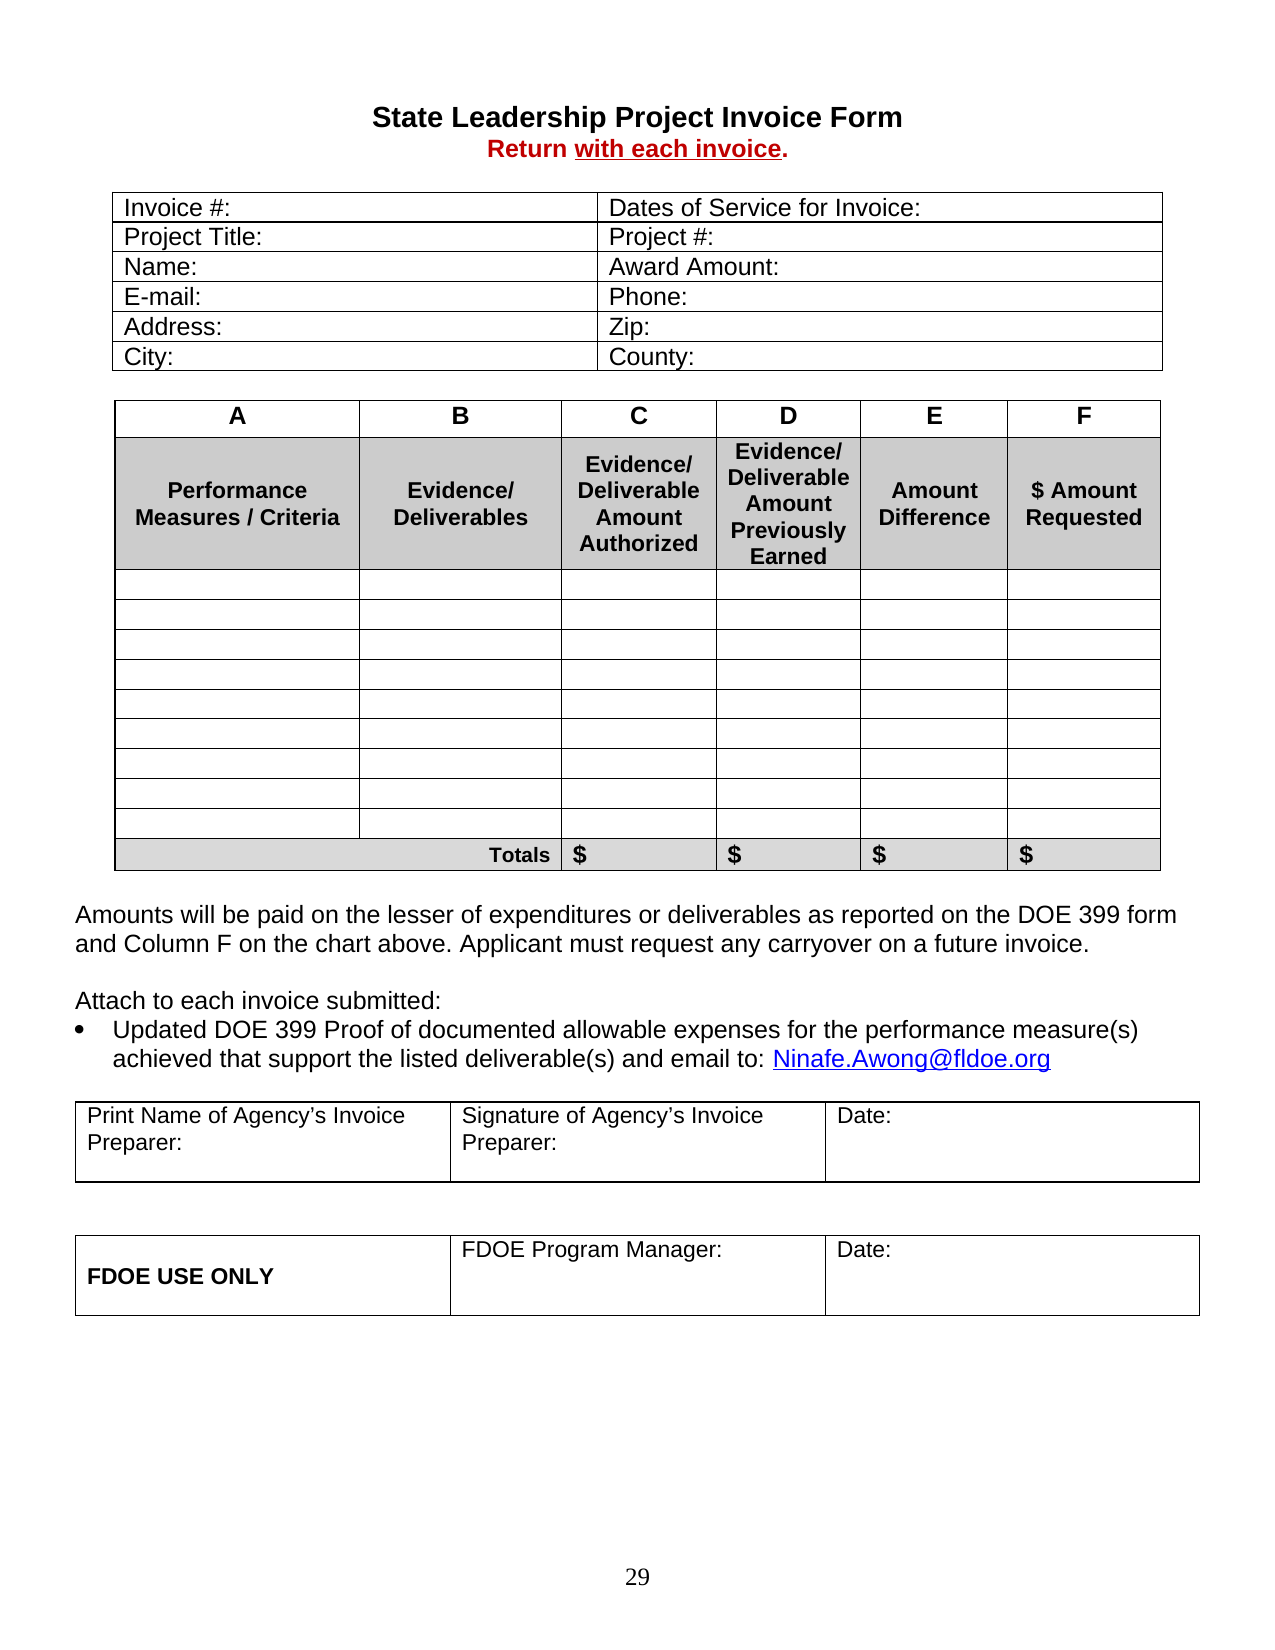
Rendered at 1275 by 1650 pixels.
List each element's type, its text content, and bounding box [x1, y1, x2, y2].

table_header D [717, 401, 860, 437]
table_cell [116, 570, 359, 599]
table_cell [116, 600, 359, 629]
table_cell [360, 690, 561, 718]
table_cell [861, 719, 1007, 748]
table_cell Phone: [598, 282, 1162, 311]
table_cell [562, 719, 716, 748]
table_cell Performance Measures / Criteria [116, 438, 359, 569]
table_cell [562, 749, 716, 778]
table_cell [116, 719, 359, 748]
table_cell [360, 809, 561, 837]
table_cell [562, 690, 716, 718]
table_cell [360, 779, 561, 808]
table_cell [717, 690, 860, 718]
table_cell [116, 660, 359, 688]
table_cell [116, 809, 359, 837]
table_cell [116, 630, 359, 659]
table_cell $ [562, 839, 716, 870]
table_cell [717, 719, 860, 748]
table_cell Evidence/ Deliverable Amount Authorized [562, 438, 716, 569]
table_cell [1008, 600, 1160, 629]
table_cell Address: [113, 312, 597, 341]
text Attach to each invoice submitted: [75, 986, 1200, 1015]
table_header Date: [826, 1103, 1199, 1181]
table_header E [861, 401, 1007, 437]
table_cell [861, 600, 1007, 629]
table_header Signature of Agency’s Invoice Preparer: [451, 1103, 825, 1181]
table_header FDOE Program Manager: [451, 1236, 825, 1315]
table_header FDOE USE ONLY [76, 1236, 450, 1315]
text Amounts will be paid on the lesser of expenditures or deliverables as reported on the DOE 399 form and Column F on the chart above. Applicant must request any carryover on a future invoice. [75, 900, 1200, 957]
table_header A [116, 401, 359, 437]
table_cell $ [717, 839, 860, 870]
table_cell [717, 660, 860, 688]
table_cell Name: [113, 252, 597, 281]
table_cell E-mail: [113, 282, 597, 311]
table_cell [861, 630, 1007, 659]
table_cell Award Amount: [598, 252, 1162, 281]
table_cell Zip: [598, 312, 1162, 341]
table_cell [116, 749, 359, 778]
table_cell [717, 600, 860, 629]
table_cell Project Title: [113, 223, 597, 251]
table_cell [116, 690, 359, 718]
list Updated DOE 399 Proof of documented allowable expenses for the performance measure(s) achieved that support the listed deliverable(s) and email to: Ninafe.Awong@fldoe.org [75, 1015, 1200, 1073]
table_cell Evidence/ Deliverable Amount Previously Earned [717, 438, 860, 569]
table_cell [360, 600, 561, 629]
table_cell [861, 690, 1007, 718]
table_cell [1008, 690, 1160, 718]
table_cell City: [113, 342, 597, 370]
table_cell [562, 660, 716, 688]
table_cell [562, 809, 716, 837]
table_cell County: [598, 342, 1162, 370]
table_cell [717, 809, 860, 837]
table_cell [1008, 570, 1160, 599]
table_cell [717, 749, 860, 778]
table_cell Amount Difference [861, 438, 1007, 569]
table_cell [861, 660, 1007, 688]
table_cell [116, 779, 359, 808]
table_cell Evidence/ Deliverables [360, 438, 561, 569]
table_cell [360, 630, 561, 659]
table_cell Project #: [598, 223, 1162, 251]
table_cell [1008, 719, 1160, 748]
table_cell $ [1008, 839, 1160, 870]
table_header F [1008, 401, 1160, 437]
table_cell [861, 570, 1007, 599]
table_cell [562, 779, 716, 808]
table_header Invoice #: [113, 193, 597, 221]
table_cell [717, 779, 860, 808]
table_cell [360, 719, 561, 748]
table_cell [717, 570, 860, 599]
table_cell [1008, 660, 1160, 688]
table_cell [360, 749, 561, 778]
table_header Print Name of Agency’s Invoice Preparer: [76, 1103, 450, 1181]
table_cell [861, 749, 1007, 778]
table_cell [1008, 749, 1160, 778]
table_cell [562, 600, 716, 629]
table_header Dates of Service for Invoice: [598, 193, 1162, 221]
table_cell $ [861, 839, 1007, 870]
table_cell [360, 570, 561, 599]
table_cell [562, 570, 716, 599]
table_cell [1008, 809, 1160, 837]
table_cell [717, 630, 860, 659]
table_cell [861, 809, 1007, 837]
table_header C [562, 401, 716, 437]
table_cell [861, 779, 1007, 808]
table_cell [1008, 779, 1160, 808]
table_cell [360, 660, 561, 688]
table_cell [1008, 630, 1160, 659]
text State Leadership Project Invoice Form [75, 101, 1200, 134]
table_cell [562, 630, 716, 659]
table_cell Totals [116, 839, 561, 870]
text Return with each invoice. [75, 134, 1200, 163]
table_header B [360, 401, 561, 437]
table_header Date: [826, 1236, 1199, 1315]
table_cell $ Amount Requested [1008, 438, 1160, 569]
